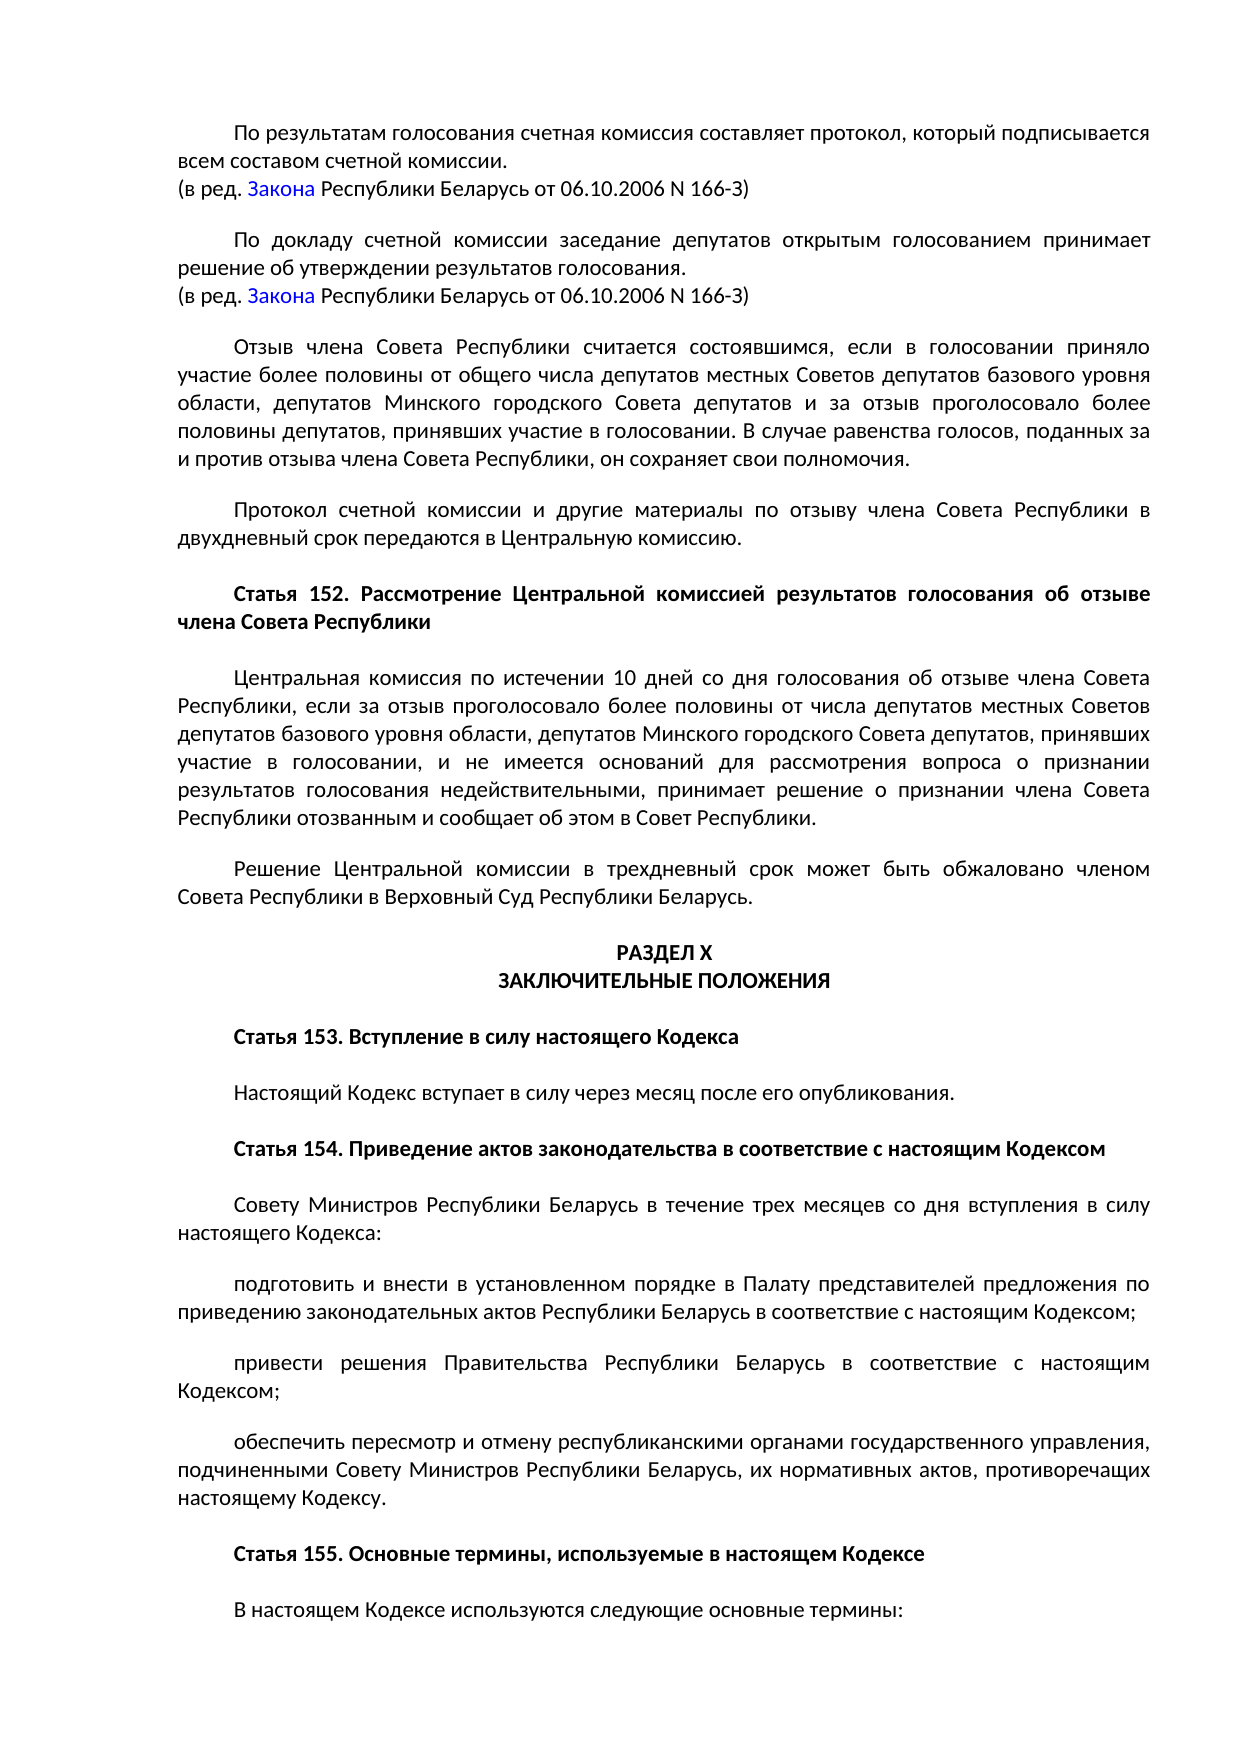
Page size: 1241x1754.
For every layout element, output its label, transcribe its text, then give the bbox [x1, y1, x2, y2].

text Центральная комиссия по истечении 10 дней со дня голосования об отзыве члена Совета Республики, если за отзыв проголосовало более половины от числа депутатов местных Советов депутатов базового уровня области, депутатов Минского городского Совета депутатов, принявших участие в голосовании, и не имеется оснований для рассмотрения вопроса о признании результатов голосования недействительными, принимает решение о признании члена Совета Республики отозванным и сообщает об этом в Совет Республики. [177, 663, 1152, 831]
title РАЗДЕЛ X [177, 938, 1152, 966]
text подготовить и внести в установленном порядке в Палату представителей предложения по приведению законодательных актов Республики Беларусь в соответствие с настоящим Кодексом; [177, 1269, 1152, 1326]
text Протокол счетной комиссии и другие материалы по отзыву члена Совета Республики в двухдневный срок передаются в Центральную комиссию. [177, 495, 1152, 551]
text В настоящем Кодексе используются следующие основные термины: [177, 1596, 1152, 1623]
text Статья 154. Приведение актов законодательства в соответствие с настоящим Кодексом [177, 1134, 1152, 1162]
text Статья 152. Рассмотрение Центральной комиссией результатов голосования об отзыве члена Совета Республики [177, 579, 1152, 635]
text По результатам голосования счетная комиссия составляет протокол, который подписывается всем составом счетной комиссии. [177, 118, 1152, 174]
text По докладу счетной комиссии заседание депутатов открытым голосованием принимает решение об утверждении результатов голосования. [177, 225, 1152, 281]
text Статья 155. Основные термины, используемые в настоящем Кодексе [177, 1539, 1152, 1567]
text Отзыв члена Совета Республики считается состоявшимся, если в голосовании приняло участие более половины от общего числа депутатов местных Советов депутатов базового уровня области, депутатов Минского городского Совета депутатов и за отзыв проголосовало более половины депутатов, принявших участие в голосовании. В случае равенства голосов, поданных за и против отзыва члена Совета Республики, он сохраняет свои полномочия. [177, 332, 1152, 472]
text Совету Министров Республики Беларусь в течение трех месяцев со дня вступления в силу настоящего Кодекса: [177, 1191, 1152, 1247]
text Настоящий Кодекс вступает в силу через месяц после его опубликования. [177, 1078, 1152, 1106]
text привести решения Правительства Республики Беларусь в соответствие с настоящим Кодексом; [177, 1348, 1152, 1404]
text (в ред. Закона Республики Беларусь от 06.10.2006 N 166-З) [177, 281, 1152, 309]
text Статья 153. Вступление в силу настоящего Кодекса [177, 1022, 1152, 1050]
text обеспечить пересмотр и отмену республиканскими органами государственного управления, подчиненными Совету Министров Республики Беларусь, их нормативных актов, противоречащих настоящему Кодексу. [177, 1427, 1152, 1511]
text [177, 174, 1152, 202]
title ЗАКЛЮЧИТЕЛЬНЫЕ ПОЛОЖЕНИЯ [177, 966, 1152, 994]
text Решение Центральной комиссии в трехдневный срок может быть обжаловано членом Совета Республики в Верховный Суд Республики Беларусь. [177, 854, 1152, 910]
